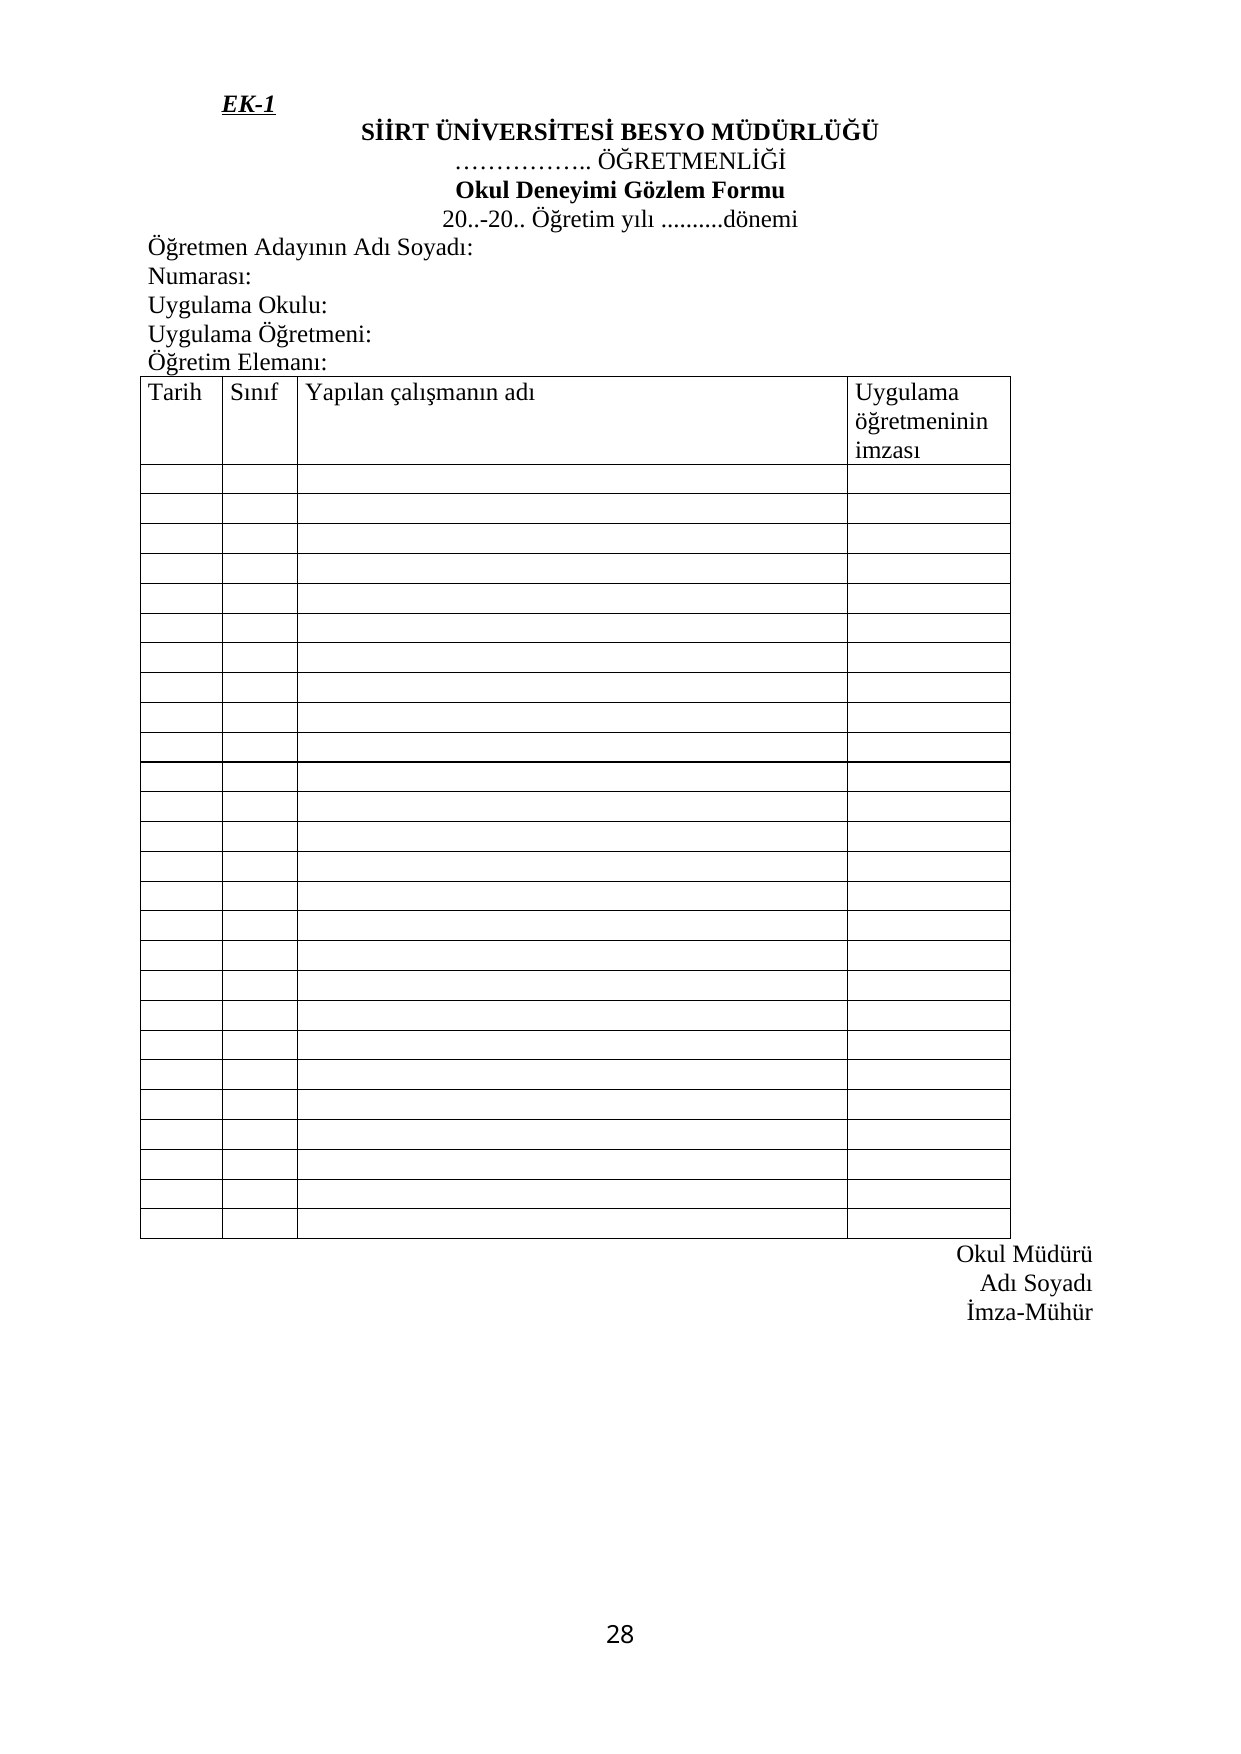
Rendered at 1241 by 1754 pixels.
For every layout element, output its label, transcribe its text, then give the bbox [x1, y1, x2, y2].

table_cell [848, 1001, 1010, 1029]
table_cell [141, 971, 222, 1000]
table_cell [298, 643, 847, 672]
text Adı Soyadı [148, 1268, 1093, 1297]
table_cell [298, 554, 847, 583]
table_cell [223, 524, 297, 553]
table_cell [141, 673, 222, 702]
table_cell [223, 882, 297, 910]
table_cell [298, 1150, 847, 1178]
subtitle Okul Deneyimi Gözlem Formu [148, 175, 1093, 204]
table_cell [141, 911, 222, 940]
table_cell [298, 882, 847, 910]
table_cell [848, 465, 1010, 493]
table_cell [223, 1180, 297, 1208]
subtitle …………….. ÖĞRETMENLİĞİ [148, 146, 1093, 175]
table_cell [298, 852, 847, 881]
table_cell [848, 852, 1010, 881]
table_cell [848, 643, 1010, 672]
text Öğretmen Adayının Adı Soyadı: [148, 232, 1093, 261]
table_cell [848, 822, 1010, 851]
table_cell [848, 614, 1010, 642]
table_cell [298, 792, 847, 821]
table_cell [141, 1001, 222, 1029]
table_cell [298, 822, 847, 851]
table_cell [223, 1001, 297, 1029]
table_cell [141, 763, 222, 791]
table_cell [141, 941, 222, 970]
table_cell [223, 971, 297, 1000]
table_cell [141, 1150, 222, 1178]
table_cell [223, 703, 297, 732]
table_cell [141, 852, 222, 881]
table_header Uygulama öğretmeninin imzası [848, 377, 1010, 463]
table_cell [141, 614, 222, 642]
table_cell [298, 971, 847, 1000]
table_cell [141, 584, 222, 612]
table_cell [848, 584, 1010, 612]
table_cell [223, 643, 297, 672]
text Uygulama Öğretmeni: [148, 319, 1093, 347]
text Okul Müdürü [148, 1239, 1093, 1268]
table_cell [141, 822, 222, 851]
table_cell [223, 614, 297, 642]
table_cell [848, 882, 1010, 910]
table_cell [848, 1120, 1010, 1149]
table_cell [141, 703, 222, 732]
table_cell [848, 703, 1010, 732]
table_cell [223, 1120, 297, 1149]
text EK-1 [148, 89, 1093, 117]
table_cell [223, 733, 297, 761]
table_cell [223, 822, 297, 851]
table_header Tarih [141, 377, 222, 463]
table_cell [298, 673, 847, 702]
table_cell [298, 614, 847, 642]
table_cell [848, 524, 1010, 553]
table_cell [223, 763, 297, 791]
table_cell [298, 465, 847, 493]
table_cell [141, 1209, 222, 1238]
table_header Yapılan çalışmanın adı [298, 377, 847, 463]
table_cell [298, 1001, 847, 1029]
table_cell [298, 911, 847, 940]
table_cell [298, 703, 847, 732]
table_cell [298, 1090, 847, 1119]
table_cell [298, 1120, 847, 1149]
table_cell [223, 673, 297, 702]
table_cell [298, 494, 847, 523]
table_cell [848, 1060, 1010, 1089]
table_cell [848, 971, 1010, 1000]
table_cell [141, 1120, 222, 1149]
table_cell [223, 554, 297, 583]
table_cell [848, 941, 1010, 970]
table_cell [848, 554, 1010, 583]
table_cell [848, 911, 1010, 940]
table_cell [141, 1031, 222, 1059]
table_cell [223, 792, 297, 821]
table_cell [298, 941, 847, 970]
table_cell [223, 911, 297, 940]
table_cell [298, 524, 847, 553]
table_cell [141, 524, 222, 553]
table_cell [223, 1060, 297, 1089]
table_cell [298, 1031, 847, 1059]
table_cell [223, 1090, 297, 1119]
table_cell [298, 1180, 847, 1208]
text Uygulama Okulu: [148, 290, 1093, 319]
table_cell [141, 1180, 222, 1208]
text 20..-20.. Öğretim yılı ..........dönemi [148, 204, 1093, 232]
table_cell [223, 1209, 297, 1238]
table_cell [848, 1090, 1010, 1119]
table_cell [223, 1031, 297, 1059]
table_cell [141, 1060, 222, 1089]
table_cell [223, 852, 297, 881]
table_cell [223, 584, 297, 612]
table_cell [141, 733, 222, 761]
table_cell [848, 1180, 1010, 1208]
table_cell [141, 554, 222, 583]
table_cell [298, 1209, 847, 1238]
table_cell [141, 1090, 222, 1119]
table_cell [223, 941, 297, 970]
text SİİRT ÜNİVERSİTESİ BESYO MÜDÜRLÜĞÜ [148, 117, 1093, 146]
text Öğretim Elemanı: [148, 347, 1093, 376]
table_cell [848, 1150, 1010, 1178]
text İmza-Mühür [148, 1297, 1093, 1325]
table_cell [298, 763, 847, 791]
table_cell [298, 733, 847, 761]
table_header Sınıf [223, 377, 297, 463]
table_cell [141, 882, 222, 910]
table_cell [141, 494, 222, 523]
table_cell [848, 1031, 1010, 1059]
table_cell [141, 465, 222, 493]
table_cell [141, 792, 222, 821]
table_cell [848, 763, 1010, 791]
table_cell [298, 584, 847, 612]
table_cell [848, 673, 1010, 702]
table_cell [223, 1150, 297, 1178]
table_cell [141, 643, 222, 672]
table_cell [298, 1060, 847, 1089]
table_cell [223, 494, 297, 523]
table_cell [848, 494, 1010, 523]
table_cell [848, 792, 1010, 821]
text Numarası: [148, 261, 1093, 290]
table_cell [848, 1209, 1010, 1238]
table_cell [848, 733, 1010, 761]
table_cell [223, 465, 297, 493]
